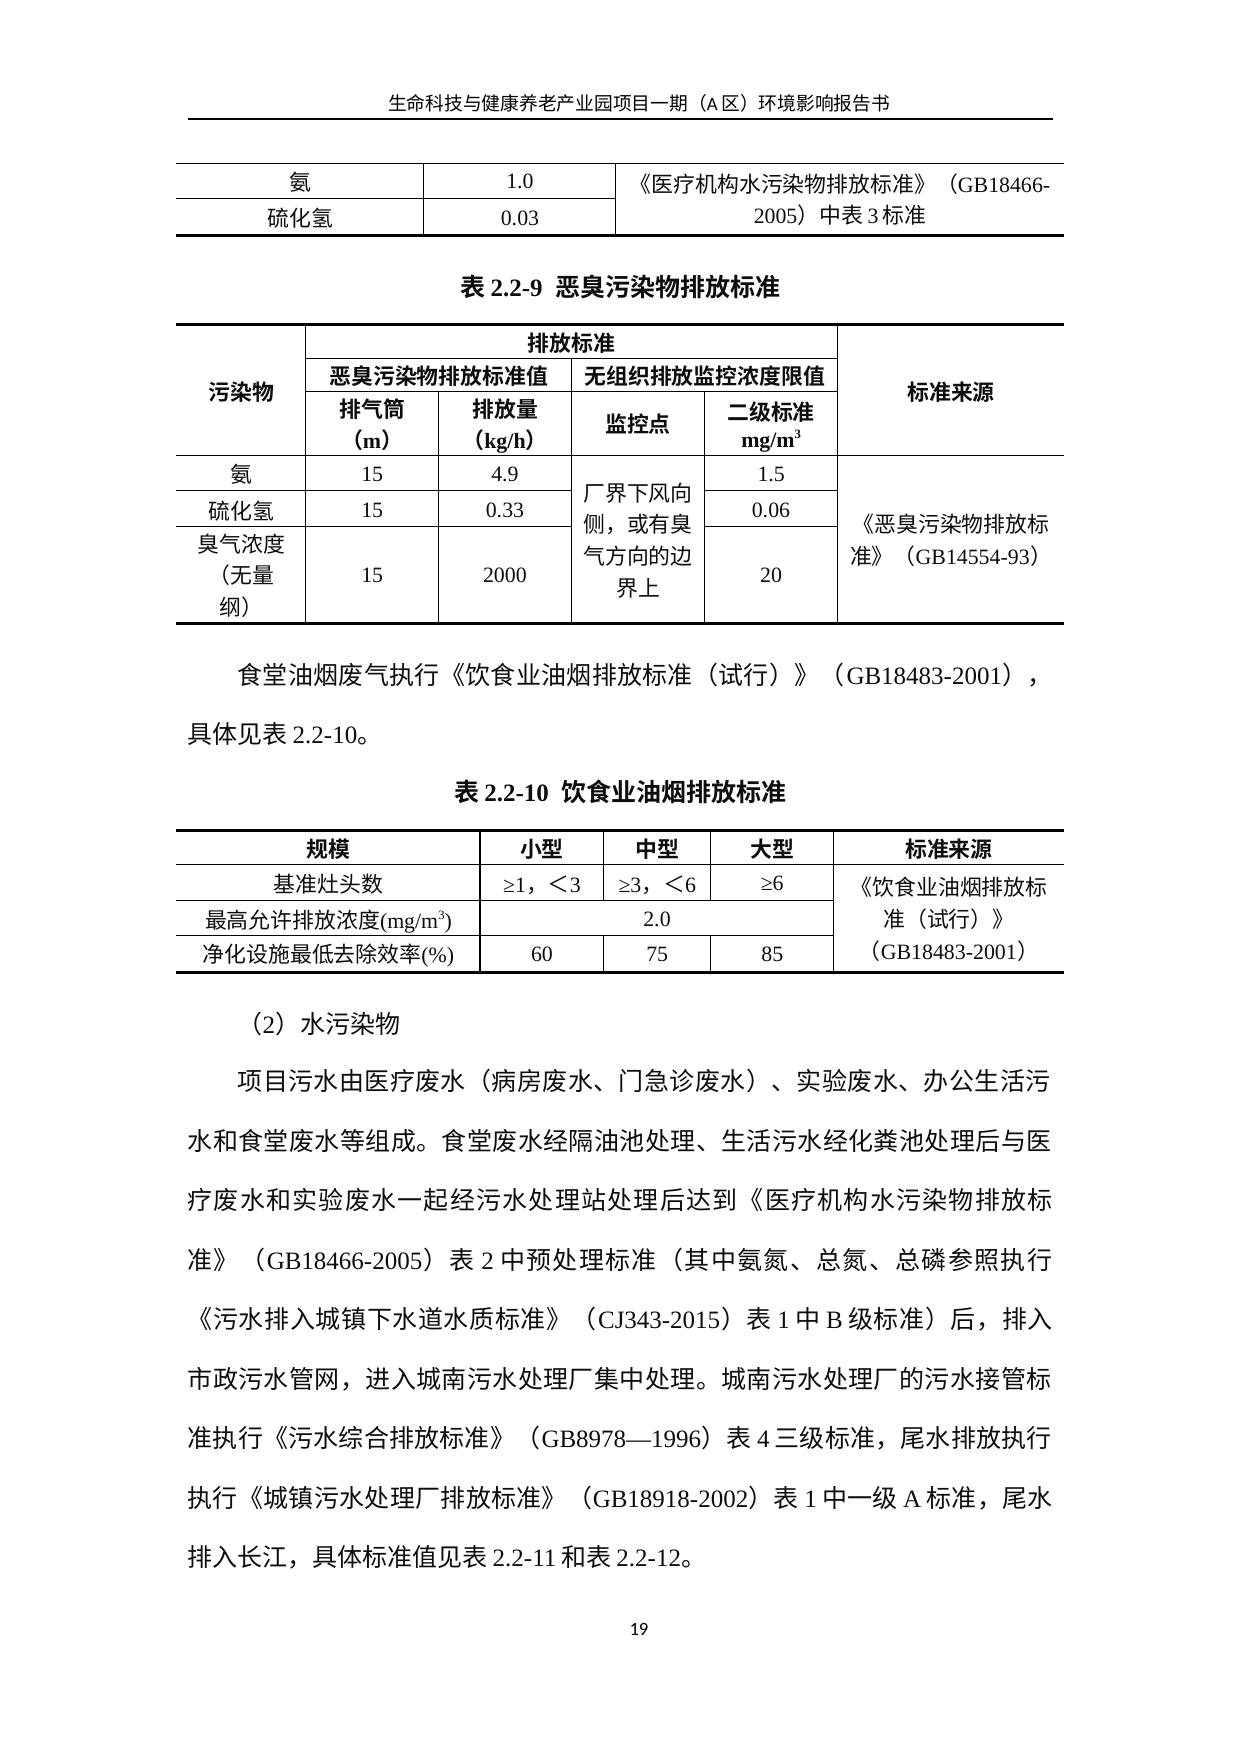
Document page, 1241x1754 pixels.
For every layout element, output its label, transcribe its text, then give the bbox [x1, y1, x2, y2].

table_header 小型 [481, 832, 603, 864]
table_cell 15 [306, 527, 438, 622]
table_cell 氨 [176, 164, 423, 198]
table_cell 最高允许排放浓度(mg/m3) [176, 901, 479, 935]
table_cell 4.9 [439, 456, 571, 490]
table_cell 排放量（kg/h） [439, 392, 571, 455]
table_cell 《饮食业油烟排放标准（试行）》（GB18483-2001） [834, 865, 1064, 971]
table_cell 基准灶头数 [176, 865, 479, 900]
table_header 规模 [176, 832, 479, 864]
text 表2.2-9 恶臭污染物排放标准 [187, 265, 1053, 305]
table_cell 1.0 [424, 164, 615, 198]
table_header 中型 [604, 832, 710, 864]
table_cell 85 [711, 936, 833, 971]
table_header 大型 [711, 832, 833, 864]
table_cell 0.33 [439, 491, 571, 526]
table_cell 排气筒（m） [306, 392, 438, 455]
table_cell ≥1，＜3 [481, 865, 603, 900]
table_header 污染物 [176, 326, 305, 455]
table_cell 臭气浓度（无量纲） [176, 527, 305, 622]
table_cell 恶臭污染物排放标准值 [306, 359, 571, 391]
table_cell 氨 [176, 456, 305, 490]
table_cell 硫化氢 [176, 491, 305, 526]
table_header 排放标准 [306, 326, 837, 358]
table_cell 2.0 [481, 901, 833, 935]
table_cell 60 [481, 936, 603, 971]
text 项目污水由医疗废水（病房废水、门急诊废水）、实验废水、办公生活污水和食堂废水等组成。食堂废水经隔油池处理、生活污水经化粪池处理后与医疗废水和实验废水一起经污水处理站处理后达到《医疗机构水污染物排放标准》（GB18466-2005）表2中预处理标准（其中氨氮、总氮、总磷参照执行《污水排入城镇下水道水质标准》（CJ343-2015）表1中B级标准）后，排入市政污水管网，进入城南污水处理厂集中处理。城南污水处理厂的污水接管标准执行《污水综合排放标准》（GB8978—1996）表4三级标准，尾水排放执行执行《城镇污水处理厂排放标准》（GB18918-2002）表1中一级A标准，尾水排入长江，具体标准值见表2.2-11和表2.2-12。 [187, 1060, 1053, 1576]
table_cell ≥3，＜6 [604, 865, 710, 900]
table_cell 75 [604, 936, 710, 971]
table_cell 15 [306, 456, 438, 490]
table_cell 20 [705, 527, 837, 622]
text 食堂油烟废气执行《饮食业油烟排放标准（试行）》（GB18483-2001），具体见表2.2-10。 [187, 654, 1053, 753]
table_cell 《恶臭污染物排放标准》（GB14554-93） [838, 456, 1064, 622]
table_cell 厂界下风向侧，或有臭气方向的边界上 [572, 456, 704, 622]
table_cell ≥6 [711, 865, 833, 900]
table_header 标准来源 [834, 832, 1064, 864]
table_cell 监控点 [572, 392, 704, 455]
table_cell 无组织排放监控浓度限值 [572, 359, 837, 391]
table_cell 15 [306, 491, 438, 526]
table_cell 2000 [439, 527, 571, 622]
table_cell 0.06 [705, 491, 837, 526]
table_cell 《医疗机构水污染物排放标准》（GB18466-2005）中表3标准 [616, 164, 1064, 233]
table_cell 净化设施最低去除效率(%) [176, 936, 479, 971]
table_cell 硫化氢 [176, 199, 423, 233]
text （2）水污染物 [187, 1002, 1053, 1042]
text 表2.2-10 饮食业油烟排放标准 [187, 771, 1053, 811]
table_cell 0.03 [424, 199, 615, 233]
table_cell 二级标准mg/m3 [705, 392, 837, 455]
table_header 标准来源 [838, 326, 1064, 455]
table_cell 1.5 [705, 456, 837, 490]
